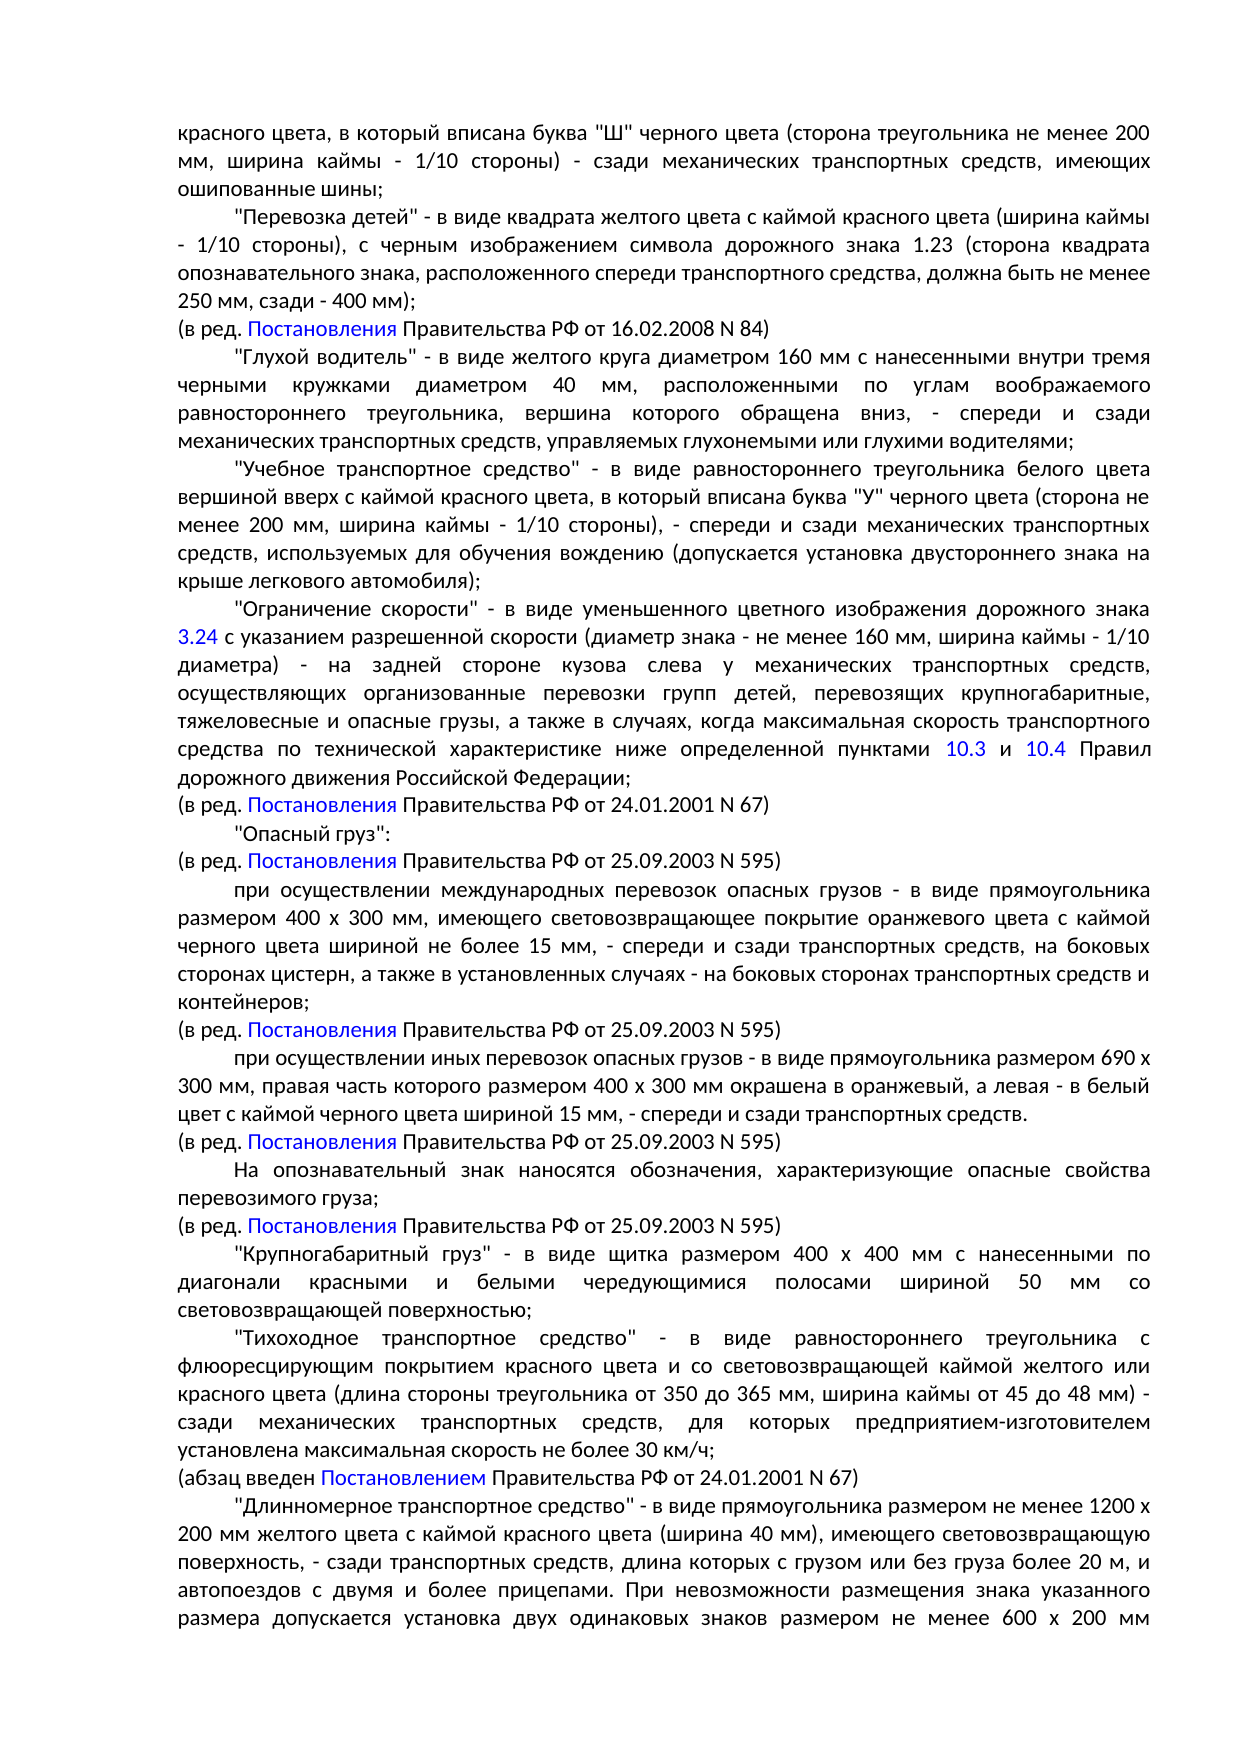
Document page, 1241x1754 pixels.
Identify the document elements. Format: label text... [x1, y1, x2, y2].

text "Крупногабаритный груз" - в виде щитка размером 400 x 400 мм с нанесенными по диагонали красными и белыми чередующимися полосами шириной 50 мм со световозвращающей поверхностью; [177, 1239, 1152, 1323]
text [177, 118, 1152, 202]
text (в ред. Постановления Правительства РФ от 25.09.2003 N 595) [177, 847, 1152, 875]
text "Тихоходное транспортное средство" - в виде равностороннего треугольника с флюоресцирующим покрытием красного цвета и со световозвращающей каймой желтого или красного цвета (длина стороны треугольника от 350 до 365 мм, ширина каймы от 45 до 48 мм) - сзади механических транспортных средств, для которых предприятием-изготовителем установлена максимальная скорость не более 30 км/ч; [177, 1323, 1152, 1463]
text (в ред. Постановления Правительства РФ от 25.09.2003 N 595) [177, 1015, 1152, 1043]
text "Глухой водитель" - в виде желтого круга диаметром 160 мм с нанесенными внутри тремя черными кружками диаметром 40 мм, расположенными по углам воображаемого равностороннего треугольника, вершина которого обращена вниз, - спереди и сзади механических транспортных средств, управляемых глухонемыми или глухими водителями; [177, 342, 1152, 454]
text (в ред. Постановления Правительства РФ от 24.01.2001 N 67) [177, 791, 1152, 819]
text (в ред. Постановления Правительства РФ от 16.02.2008 N 84) [177, 314, 1152, 342]
text "Ограничение скорости" - в виде уменьшенного цветного изображения дорожного знака 3.24 с указанием разрешенной скорости (диаметр знака - не менее 160 мм, ширина каймы - 1/10 диаметра) - на задней стороне кузова слева у механических транспортных средств, осуществляющих организованные перевозки групп детей, перевозящих крупногабаритные, тяжеловесные и опасные грузы, а также в случаях, когда максимальная скорость транспортного средства по технической характеристике ниже определенной пунктами 10.3 и 10.4 Правил дорожного движения Российской Федерации; [177, 594, 1152, 791]
text (в ред. Постановления Правительства РФ от 25.09.2003 N 595) [177, 1127, 1152, 1155]
text (в ред. Постановления Правительства РФ от 25.09.2003 N 595) [177, 1211, 1152, 1239]
text "Учебное транспортное средство" - в виде равностороннего треугольника белого цвета вершиной вверх с каймой красного цвета, в который вписана буква "У" черного цвета (сторона не менее 200 мм, ширина каймы - 1/10 стороны), - спереди и сзади механических транспортных средств, используемых для обучения вождению (допускается установка двустороннего знака на крыше легкового автомобиля); [177, 454, 1152, 594]
text На опознавательный знак наносятся обозначения, характеризующие опасные свойства перевозимого груза; [177, 1155, 1152, 1211]
text (абзац введен Постановлением Правительства РФ от 24.01.2001 N 67) [177, 1463, 1152, 1491]
text "Перевозка детей" - в виде квадрата желтого цвета с каймой красного цвета (ширина каймы - 1/10 стороны), с черным изображением символа дорожного знака 1.23 (сторона квадрата опознавательного знака, расположенного спереди транспортного средства, должна быть не менее 250 мм, сзади - 400 мм); [177, 202, 1152, 314]
text при осуществлении иных перевозок опасных грузов - в виде прямоугольника размером 690 х 300 мм, правая часть которого размером 400 х 300 мм окрашена в оранжевый, а левая - в белый цвет с каймой черного цвета шириной 15 мм, - спереди и сзади транспортных средств. [177, 1043, 1152, 1127]
text "Опасный груз": [177, 819, 1152, 847]
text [177, 1491, 1152, 1631]
text при осуществлении международных перевозок опасных грузов - в виде прямоугольника размером 400 х 300 мм, имеющего световозвращающее покрытие оранжевого цвета с каймой черного цвета шириной не более 15 мм, - спереди и сзади транспортных средств, на боковых сторонах цистерн, а также в установленных случаях - на боковых сторонах транспортных средств и контейнеров; [177, 875, 1152, 1015]
